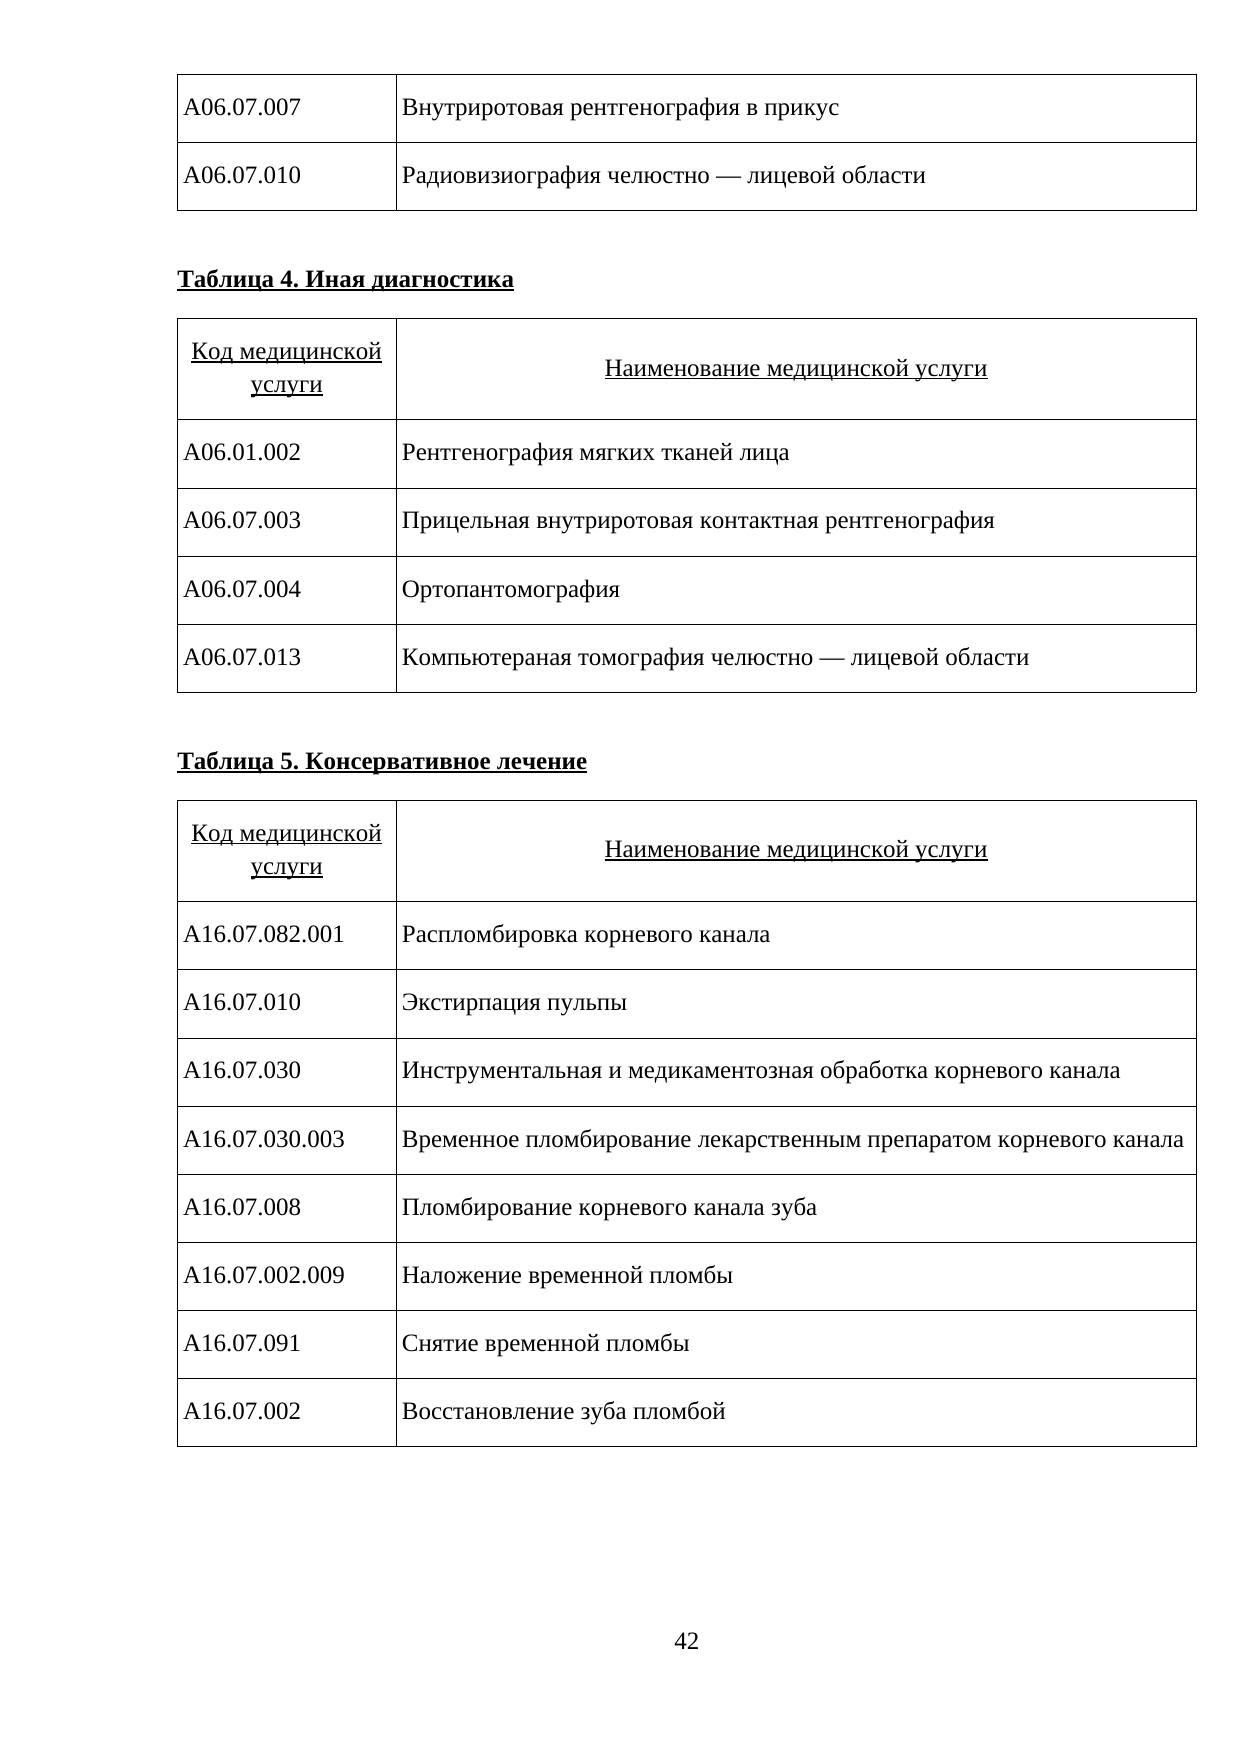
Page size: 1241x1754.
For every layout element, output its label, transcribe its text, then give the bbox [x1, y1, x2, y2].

table_cell Снятие временной пломбы [397, 1311, 1196, 1378]
table_cell А16.07.030.003 [178, 1107, 396, 1174]
table_cell А16.07.082.001 [178, 902, 396, 969]
table_cell А16.07.091 [178, 1311, 396, 1378]
table_cell Временное пломбирование лекарственным препаратом корневого канала [397, 1107, 1196, 1174]
text Таблица 5. Консервативное лечение [177, 746, 1196, 775]
table_cell Экстирпация пульпы [397, 970, 1196, 1037]
table_cell А16.07.002.009 [178, 1243, 396, 1310]
table_cell Компьютераная томография челюстно — лицевой области [397, 625, 1196, 692]
table_cell Внутриротовая рентгенография в прикус [397, 75, 1196, 142]
table_header Наименование медицинской услуги [397, 319, 1196, 419]
table_cell А16.07.010 [178, 970, 396, 1037]
table_cell Прицельная внутриротовая контактная рентгенография [397, 489, 1196, 556]
table_cell Восстановление зуба пломбой [397, 1379, 1196, 1446]
table_cell А06.07.007 [178, 75, 396, 142]
table_cell Радиовизиография челюстно — лицевой области [397, 143, 1196, 210]
table_cell А16.07.008 [178, 1175, 396, 1242]
table_cell А06.07.004 [178, 557, 396, 624]
text Таблица 4. Иная диагностика [177, 264, 1196, 293]
table_cell А06.07.003 [178, 489, 396, 556]
table_cell Рентгенография мягких тканей лица [397, 420, 1196, 487]
table_cell А06.01.002 [178, 420, 396, 487]
table_cell Распломбировка корневого канала [397, 902, 1196, 969]
table_cell А16.07.030 [178, 1039, 396, 1106]
table_cell А06.07.013 [178, 625, 396, 692]
table_header Код медицинской услуги [178, 801, 396, 901]
table_cell А06.07.010 [178, 143, 396, 210]
table_header Наименование медицинской услуги [397, 801, 1196, 901]
table_cell А16.07.002 [178, 1379, 396, 1446]
table_cell Ортопантомография [397, 557, 1196, 624]
table_cell Инструментальная и медикаментозная обработка корневого канала [397, 1039, 1196, 1106]
table_header Код медицинской услуги [178, 319, 396, 419]
table_cell Пломбирование корневого канала зуба [397, 1175, 1196, 1242]
table_cell Наложение временной пломбы [397, 1243, 1196, 1310]
